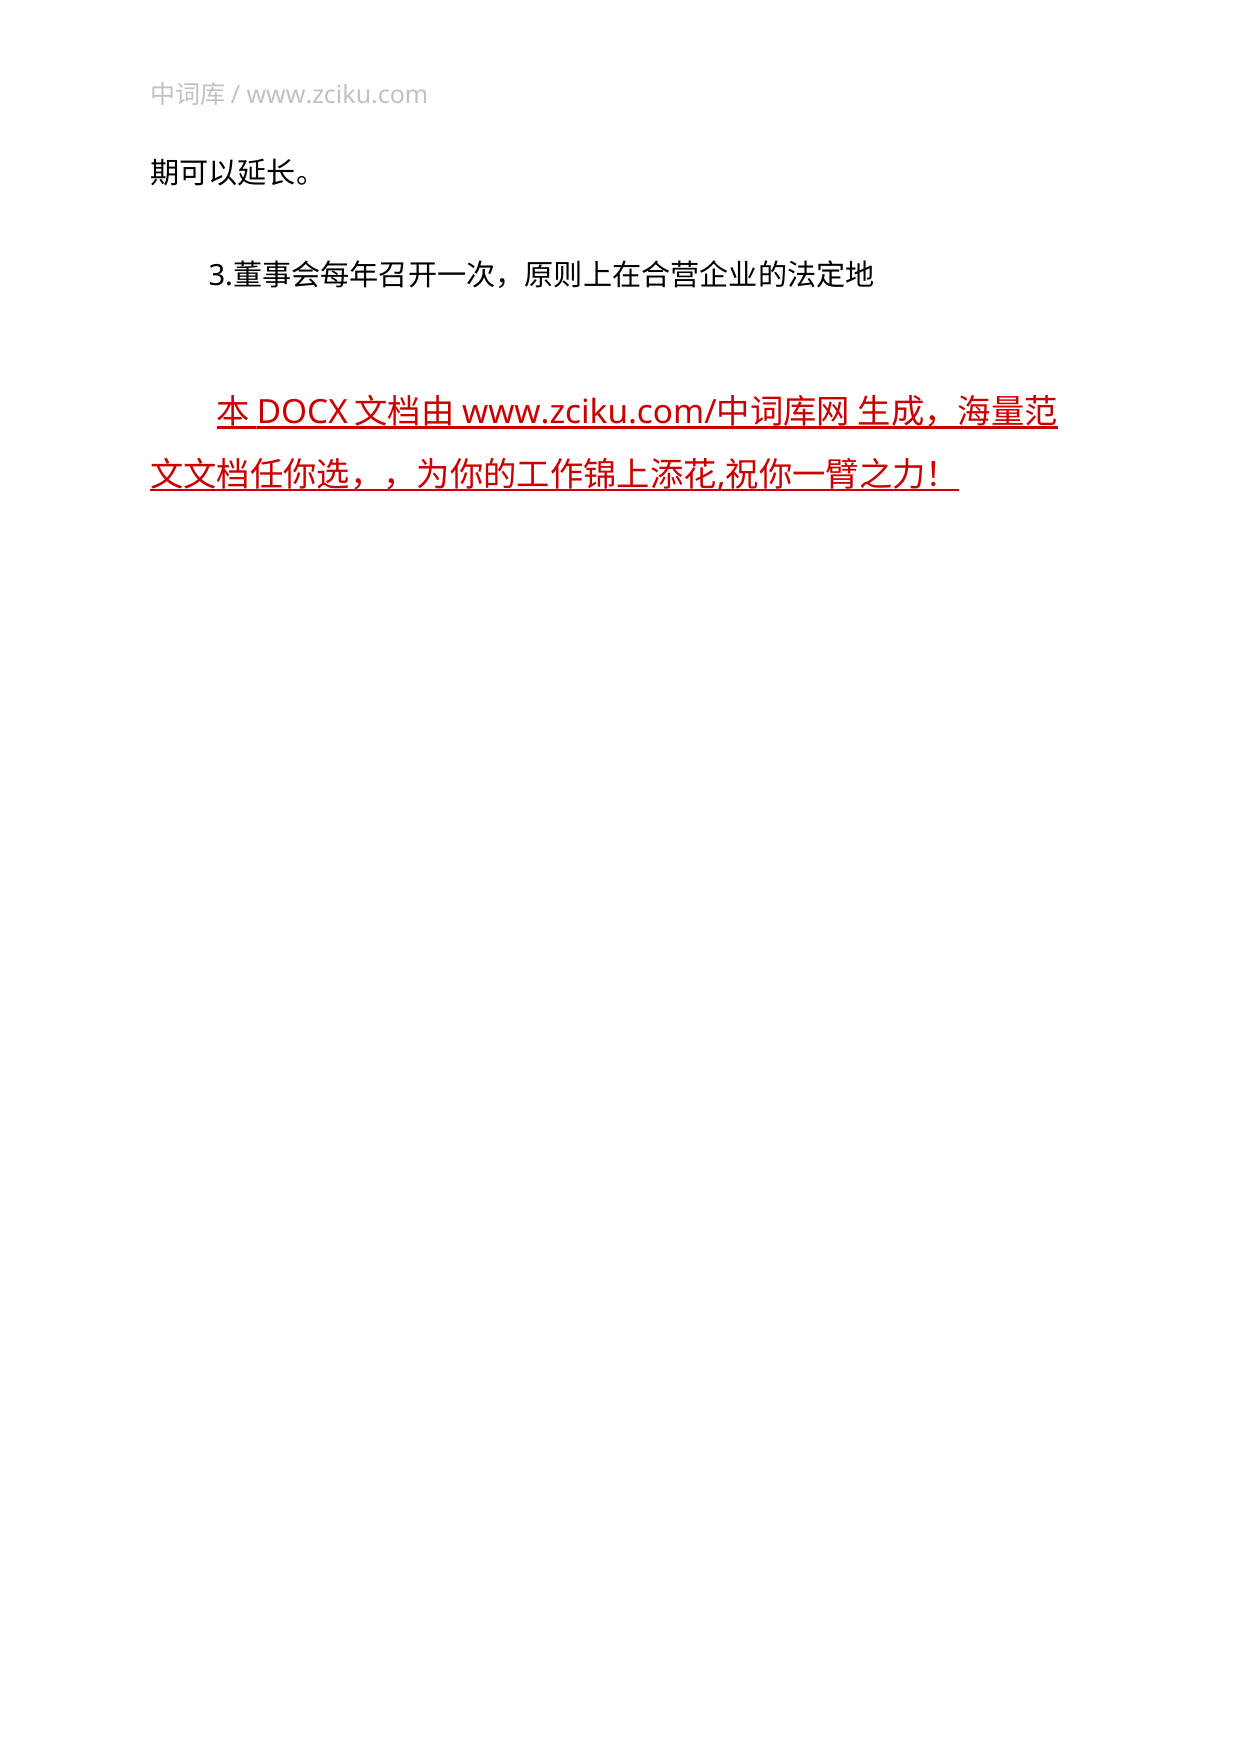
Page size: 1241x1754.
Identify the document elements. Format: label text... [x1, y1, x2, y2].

text 本DOCX文档由 www.zciku.com/中词库网 生成，海量范文文档任你选，，为你的工作锦上添花,祝你一臂之力！ [150, 385, 1090, 496]
text 3.董事会每年召开一次，原则上在合营企业的法定地 [150, 252, 1090, 294]
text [150, 150, 1090, 192]
